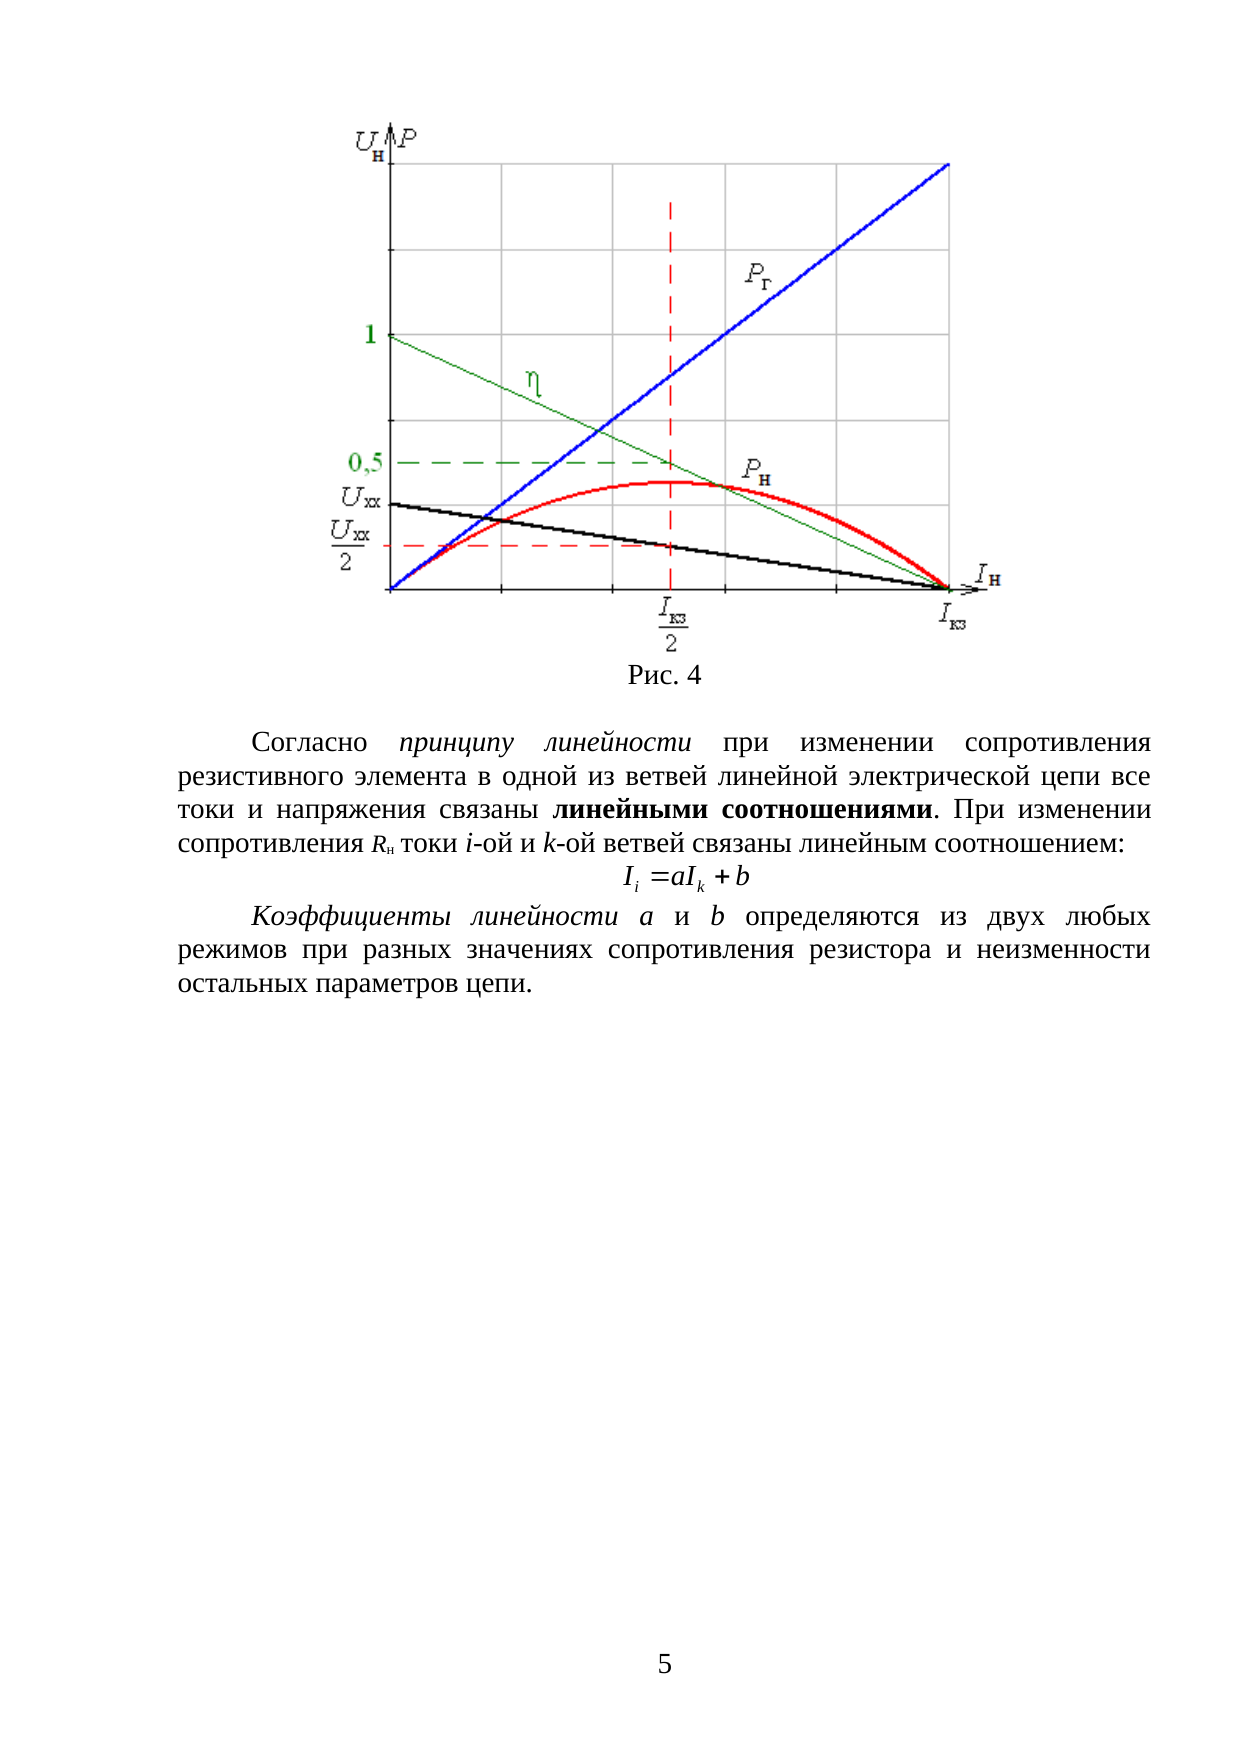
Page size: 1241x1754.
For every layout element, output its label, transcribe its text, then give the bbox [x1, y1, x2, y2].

text Коэффициенты линейности a и b определяются из двух любых режимов при разных значениях сопротивления резистора и неизменности остальных параметров цепи. [177, 898, 1152, 998]
picture [310, 118, 1019, 658]
text Рис. 4 [177, 657, 1152, 691]
text Согласно принципу линейности при изменении сопротивления резистивного элемента в одной из ветвей линейной электрической цепи все токи и напряжения связаны линейными соотношениями. При изменении сопротивления Rн токи i-ой и k-ой ветвей связаны линейным соотношением: [177, 724, 1152, 858]
